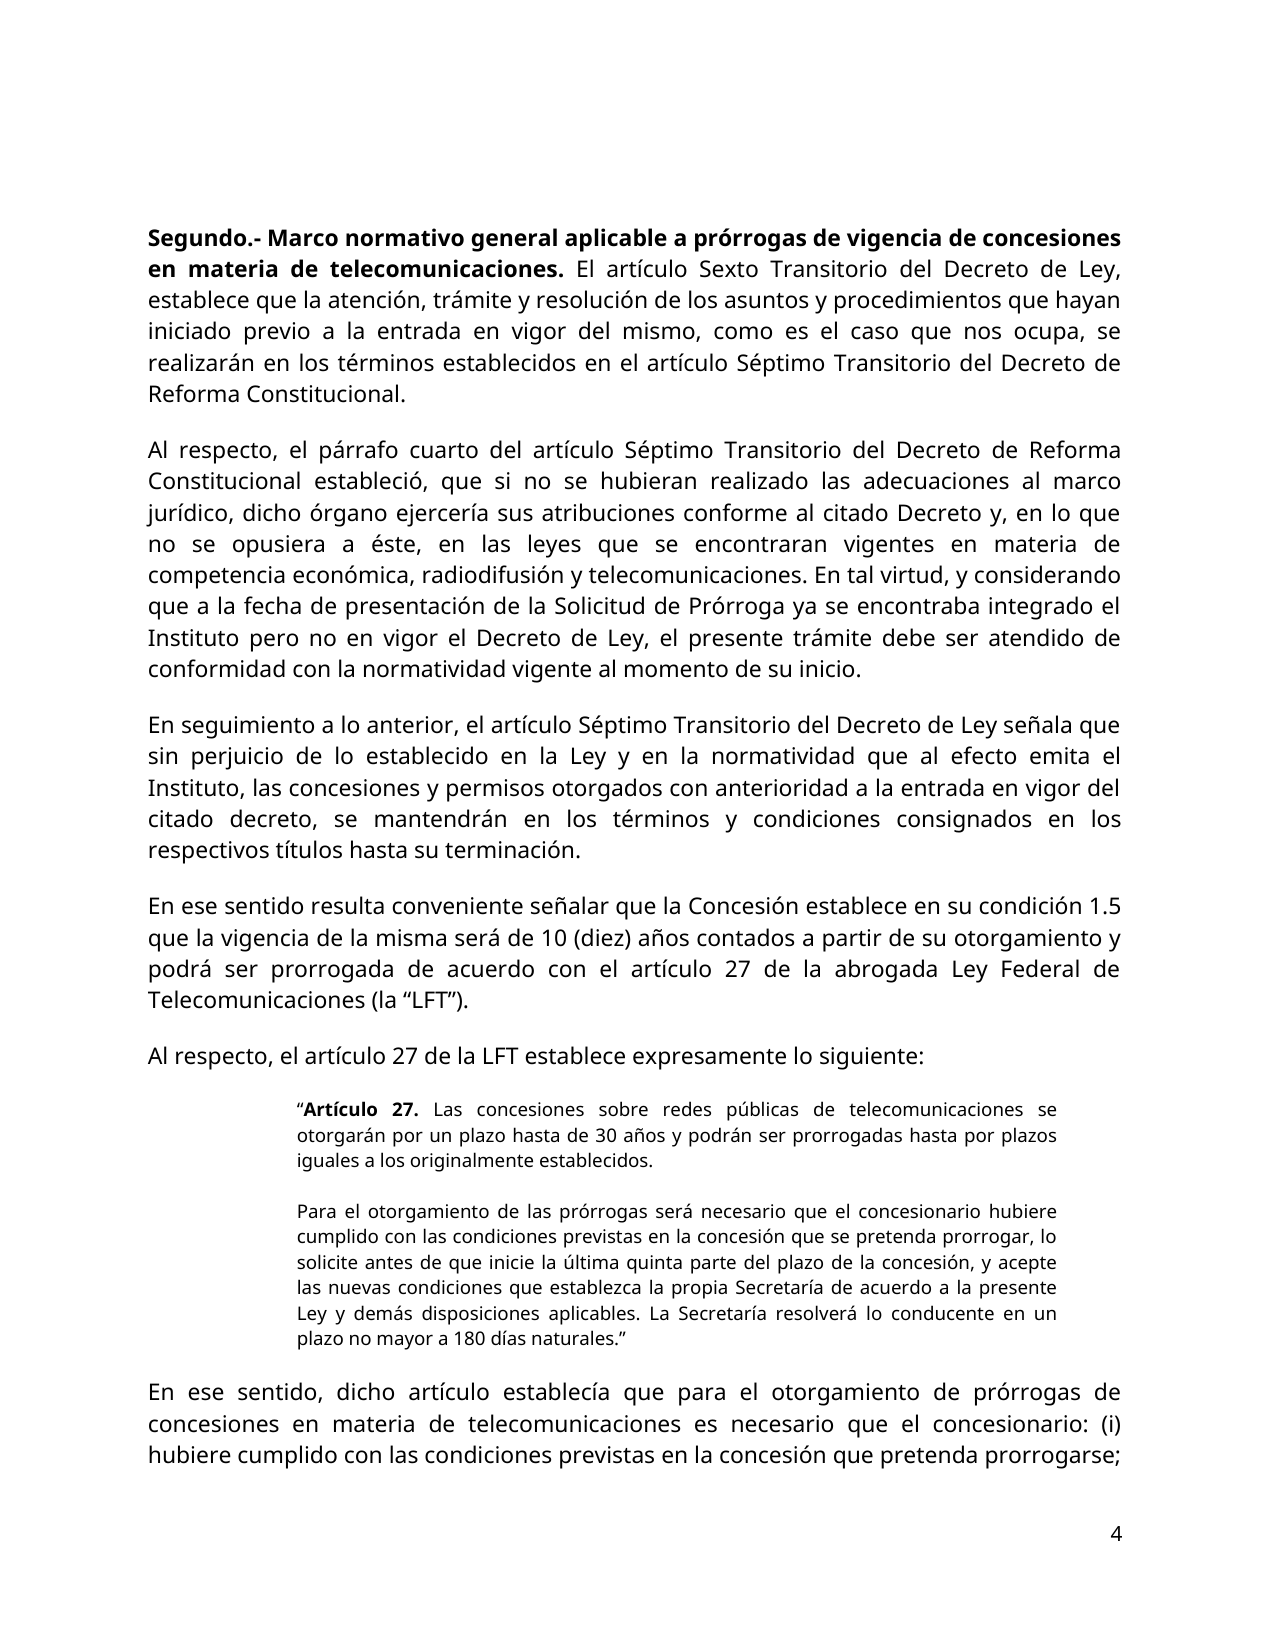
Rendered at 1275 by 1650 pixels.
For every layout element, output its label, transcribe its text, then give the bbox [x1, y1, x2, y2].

text “Artículo 27. Las concesiones sobre redes públicas de telecomunicaciones se otorgarán por un plazo hasta de 30 años y podrán ser prorrogadas hasta por plazos iguales a los originalmente establecidos. [297, 1097, 1058, 1173]
text En seguimiento a lo anterior, el artículo Séptimo Transitorio del Decreto de Ley señala que sin perjuicio de lo establecido en la Ley y en la normatividad que al efecto emita el Instituto, las concesiones y permisos otorgados con anterioridad a la entrada en vigor del citado decreto, se mantendrán en los términos y condiciones consignados en los respectivos títulos hasta su terminación. [148, 709, 1122, 865]
text En ese sentido resulta conveniente señalar que la Concesión establece en su condición 1.5 que la vigencia de la misma será de 10 (diez) años contados a partir de su otorgamiento y podrá ser prorrogada de acuerdo con el artículo 27 de la abrogada Ley Federal de Telecomunicaciones (la “LFT”). [148, 890, 1122, 1015]
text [148, 1376, 1122, 1470]
text Segundo.- Marco normativo general aplicable a prórrogas de vigencia de concesiones en materia de telecomunicaciones. El artículo Sexto Transitorio del Decreto de Ley, establece que la atención, trámite y resolución de los asuntos y procedimientos que hayan iniciado previo a la entrada en vigor del mismo, como es el caso que nos ocupa, se realizarán en los términos establecidos en el artículo Séptimo Transitorio del Decreto de Reforma Constitucional. [148, 222, 1122, 409]
text Al respecto, el artículo 27 de la LFT establece expresamente lo siguiente: [148, 1040, 1122, 1072]
text Al respecto, el párrafo cuarto del artículo Séptimo Transitorio del Decreto de Reforma Constitucional estableció, que si no se hubieran realizado las adecuaciones al marco jurídico, dicho órgano ejercería sus atribuciones conforme al citado Decreto y, en lo que no se opusiera a éste, en las leyes que se encontraran vigentes en materia de competencia económica, radiodifusión y telecomunicaciones. En tal virtud, y considerando que a la fecha de presentación de la Solicitud de Prórroga ya se encontraba integrado el Instituto pero no en vigor el Decreto de Ley, el presente trámite debe ser atendido de conformidad con la normatividad vigente al momento de su inicio. [148, 434, 1122, 684]
text Para el otorgamiento de las prórrogas será necesario que el concesionario hubiere cumplido con las condiciones previstas en la concesión que se pretenda prorrogar, lo solicite antes de que inicie la última quinta parte del plazo de la concesión, y acepte las nuevas condiciones que establezca la propia Secretaría de acuerdo a la presente Ley y demás disposiciones aplicables. La Secretaría resolverá lo conducente en un plazo no mayor a 180 días naturales.” [297, 1198, 1058, 1351]
